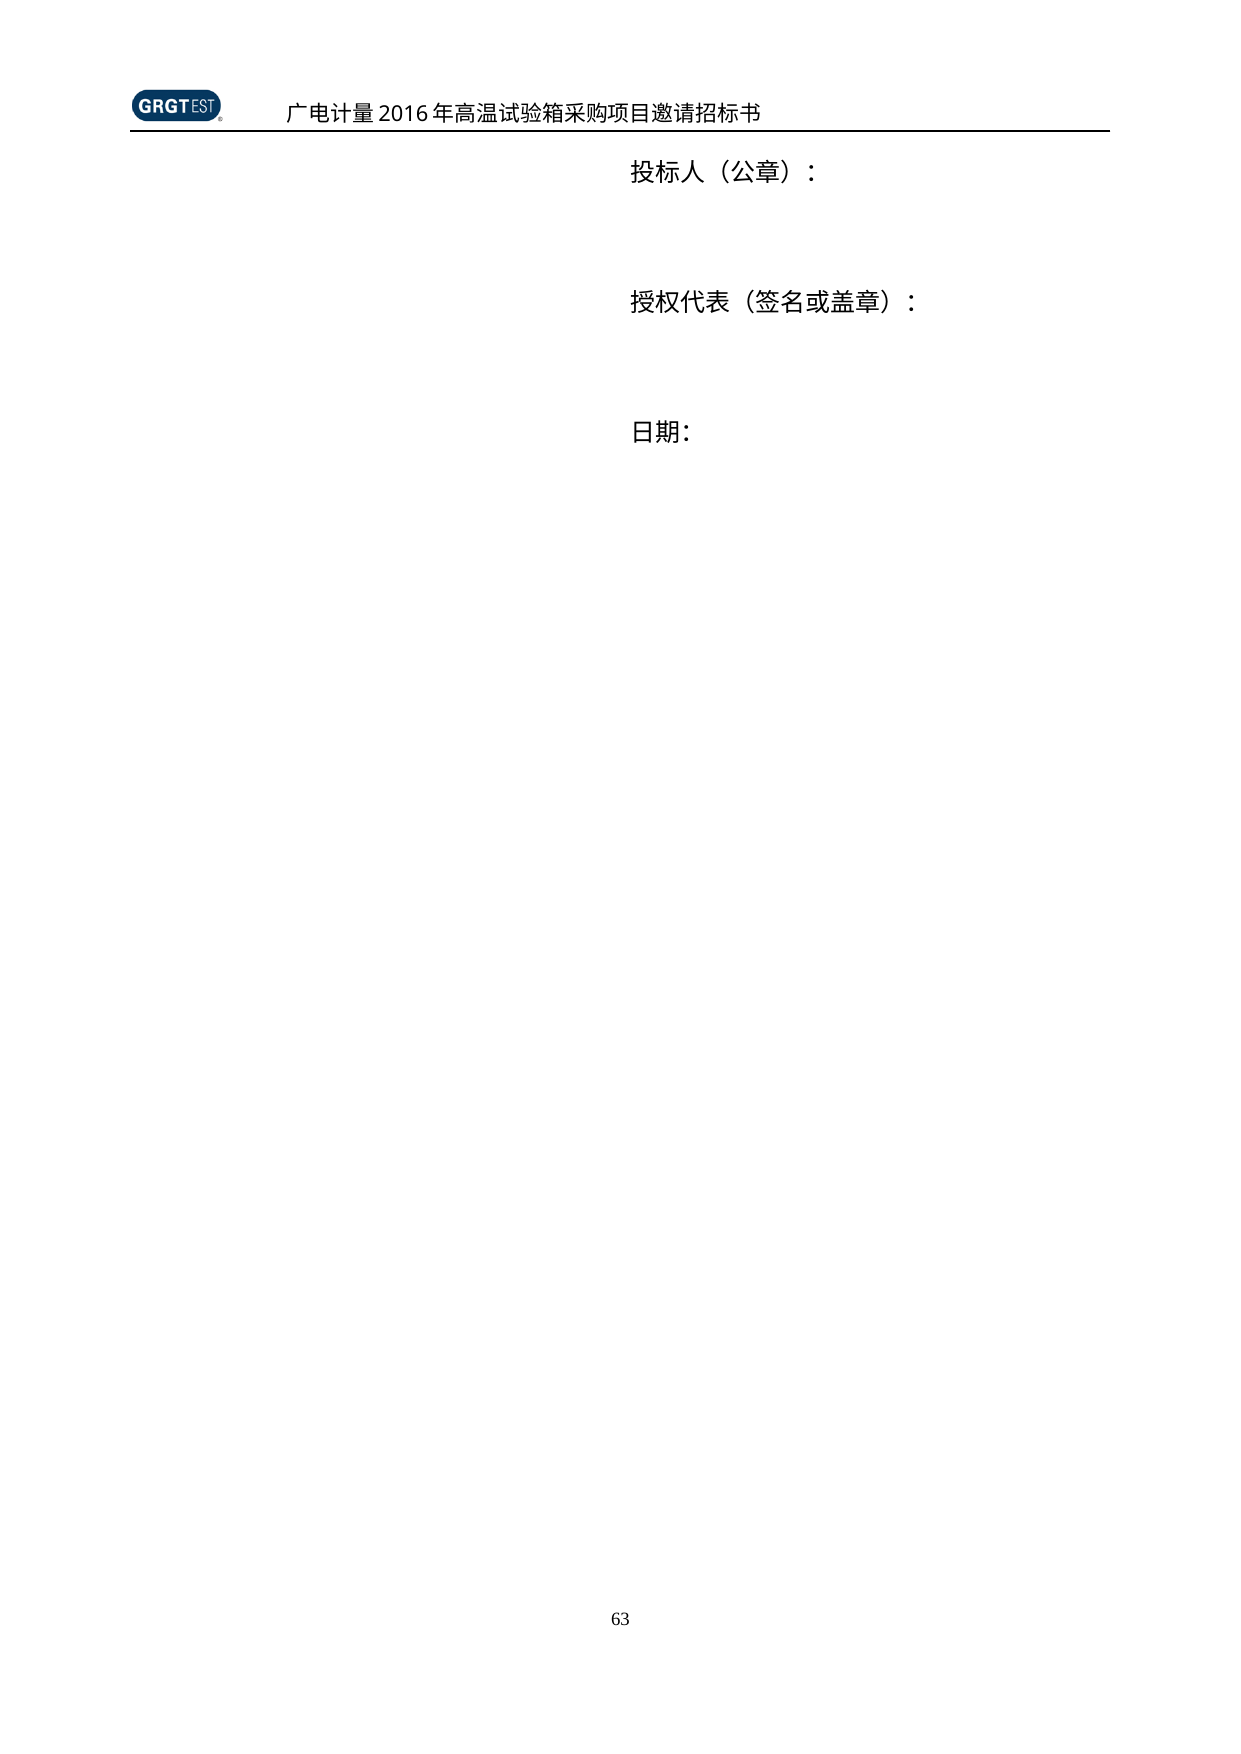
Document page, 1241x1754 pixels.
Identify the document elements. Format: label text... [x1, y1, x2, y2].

text 投标人（公章）： [130, 138, 1110, 203]
text 日期： [130, 398, 1110, 463]
text 授权代表（签名或盖章）： [130, 268, 1110, 333]
picture [129, 88, 224, 122]
